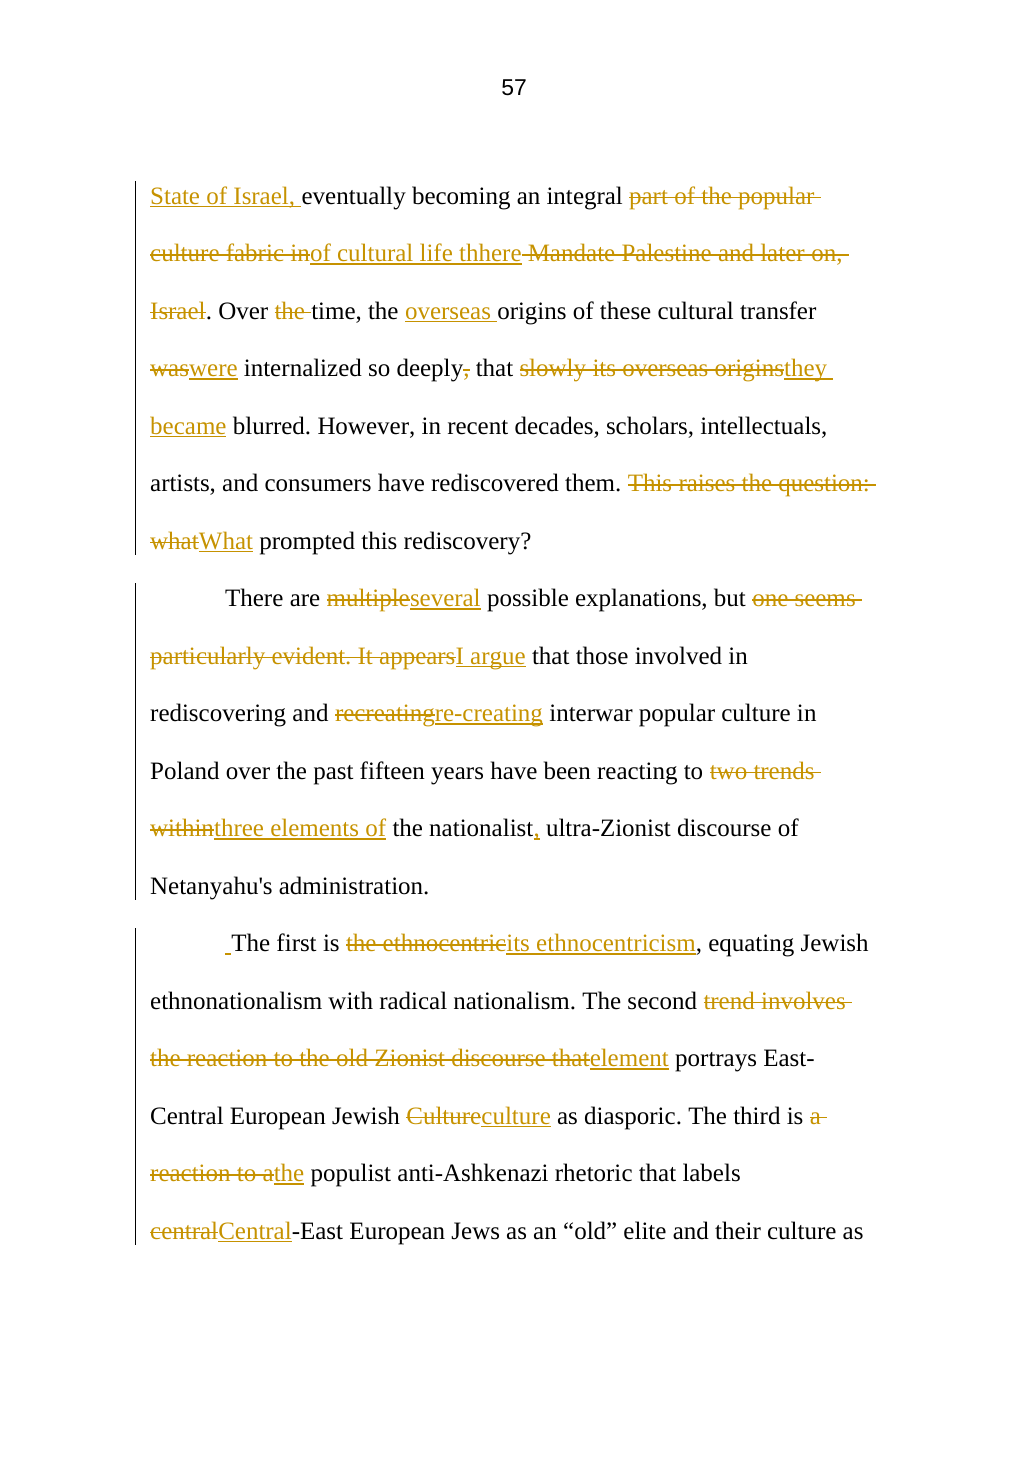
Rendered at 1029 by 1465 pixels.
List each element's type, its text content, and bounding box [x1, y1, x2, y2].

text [150, 928, 878, 1245]
text There are possible explanations, but that those involved in rediscovering and interwar popular culture in Poland over the past fifteen years have been reacting to the nationalist ultra-Zionist discourse of Netanyahu's administration. [150, 583, 878, 900]
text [150, 181, 878, 555]
